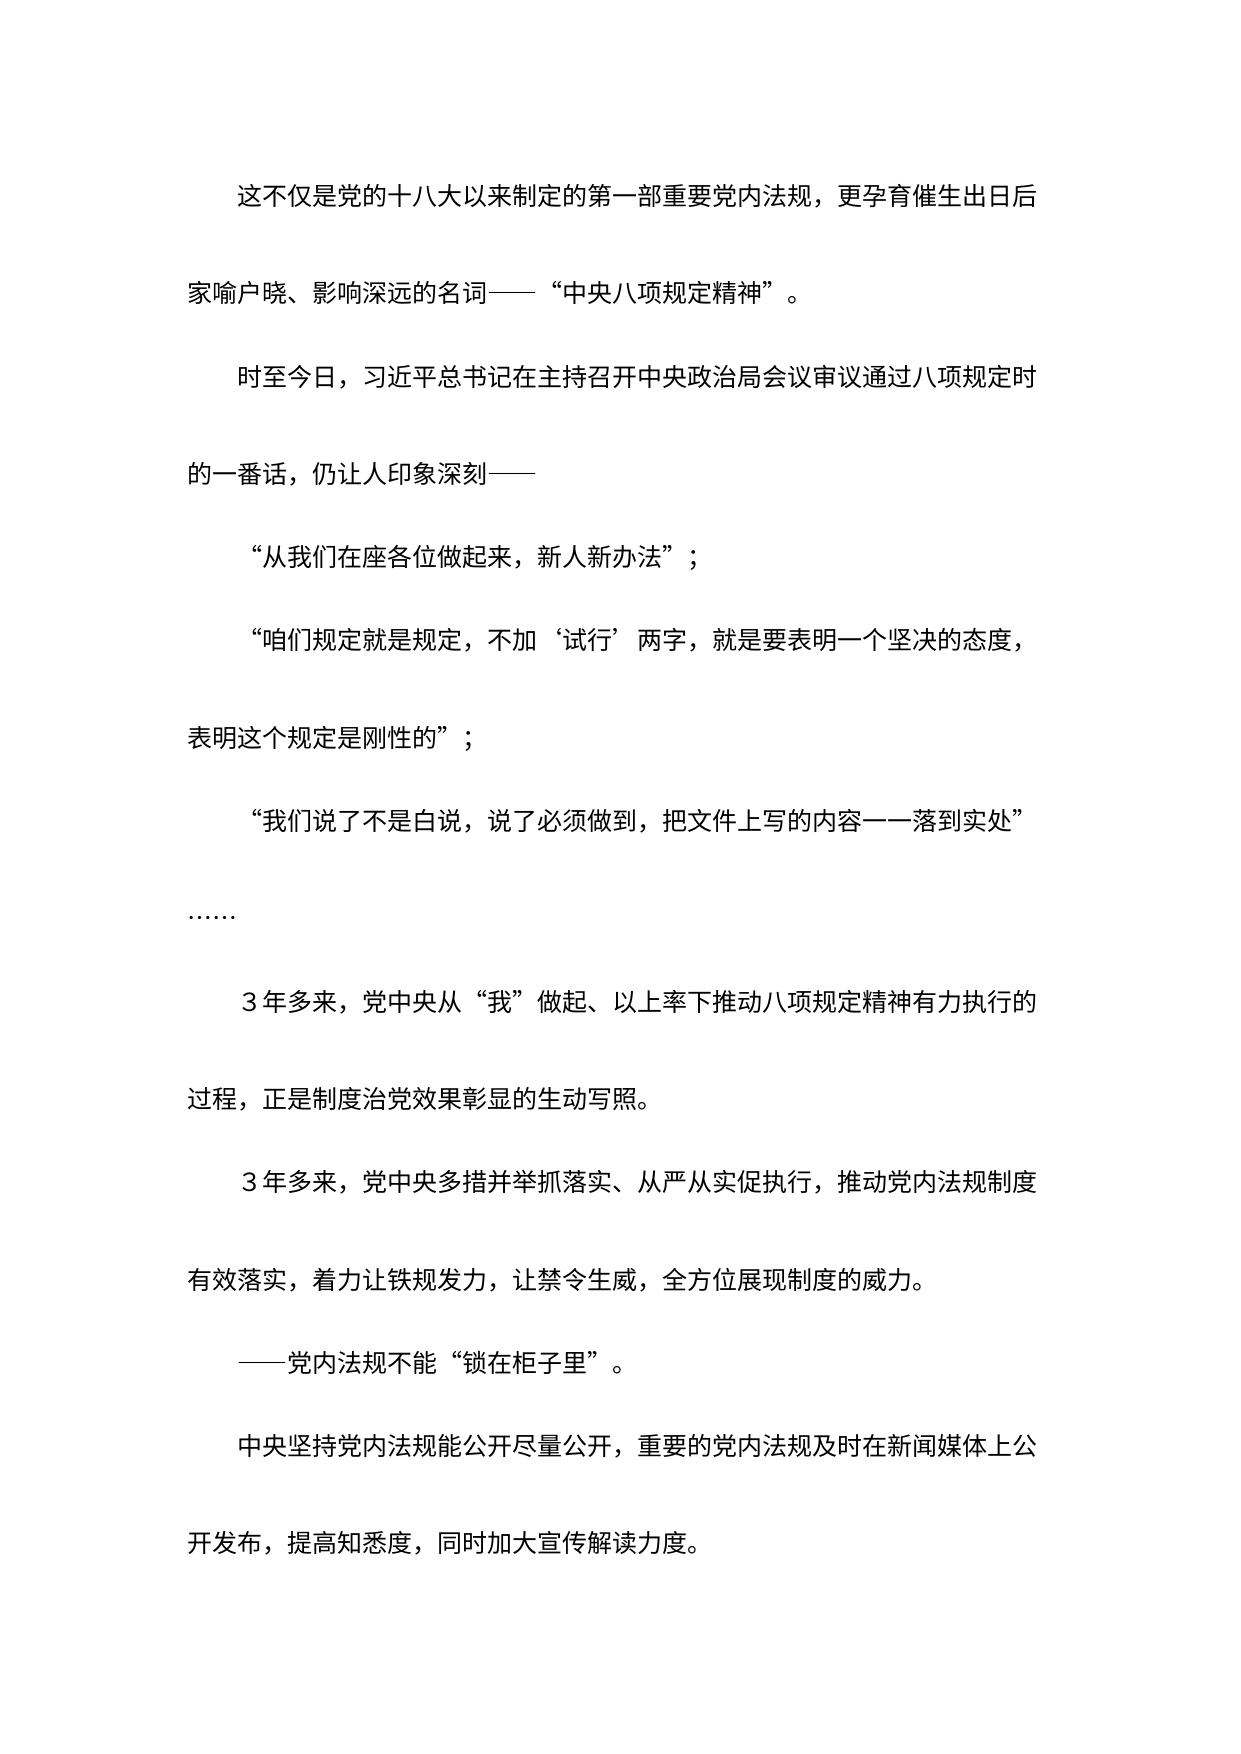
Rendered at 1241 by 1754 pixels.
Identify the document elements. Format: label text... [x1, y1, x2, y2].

text ３年多来，党中央从“我”做起、以上率下推动八项规定精神有力执行的过程，正是制度治党效果彰显的生动写照。 [187, 968, 1053, 1130]
text 中央坚持党内法规能公开尽量公开，重要的党内法规及时在新闻媒体上公开发布，提高知悉度，同时加大宣传解读力度。 [187, 1412, 1053, 1574]
text “我们说了不是白说，说了必须做到，把文件上写的内容一一落到实处”…… [187, 787, 1053, 949]
text ——党内法规不能“锁在柜子里”。 [187, 1329, 1053, 1394]
text 这不仅是党的十八大以来制定的第一部重要党内法规，更孕育催生出日后家喻户晓、影响深远的名词——“中央八项规定精神”。 [187, 162, 1053, 324]
text “咱们规定就是规定，不加‘试行’两字，就是要表明一个坚决的态度，表明这个规定是刚性的”； [187, 606, 1053, 769]
text “从我们在座各位做起来，新人新办法”； [187, 523, 1053, 588]
text ３年多来，党中央多措并举抓落实、从严从实促执行，推动党内法规制度有效落实，着力让铁规发力，让禁令生威，全方位展现制度的威力。 [187, 1148, 1053, 1311]
text 时至今日，习近平总书记在主持召开中央政治局会议审议通过八项规定时的一番话，仍让人印象深刻—— [187, 343, 1053, 505]
